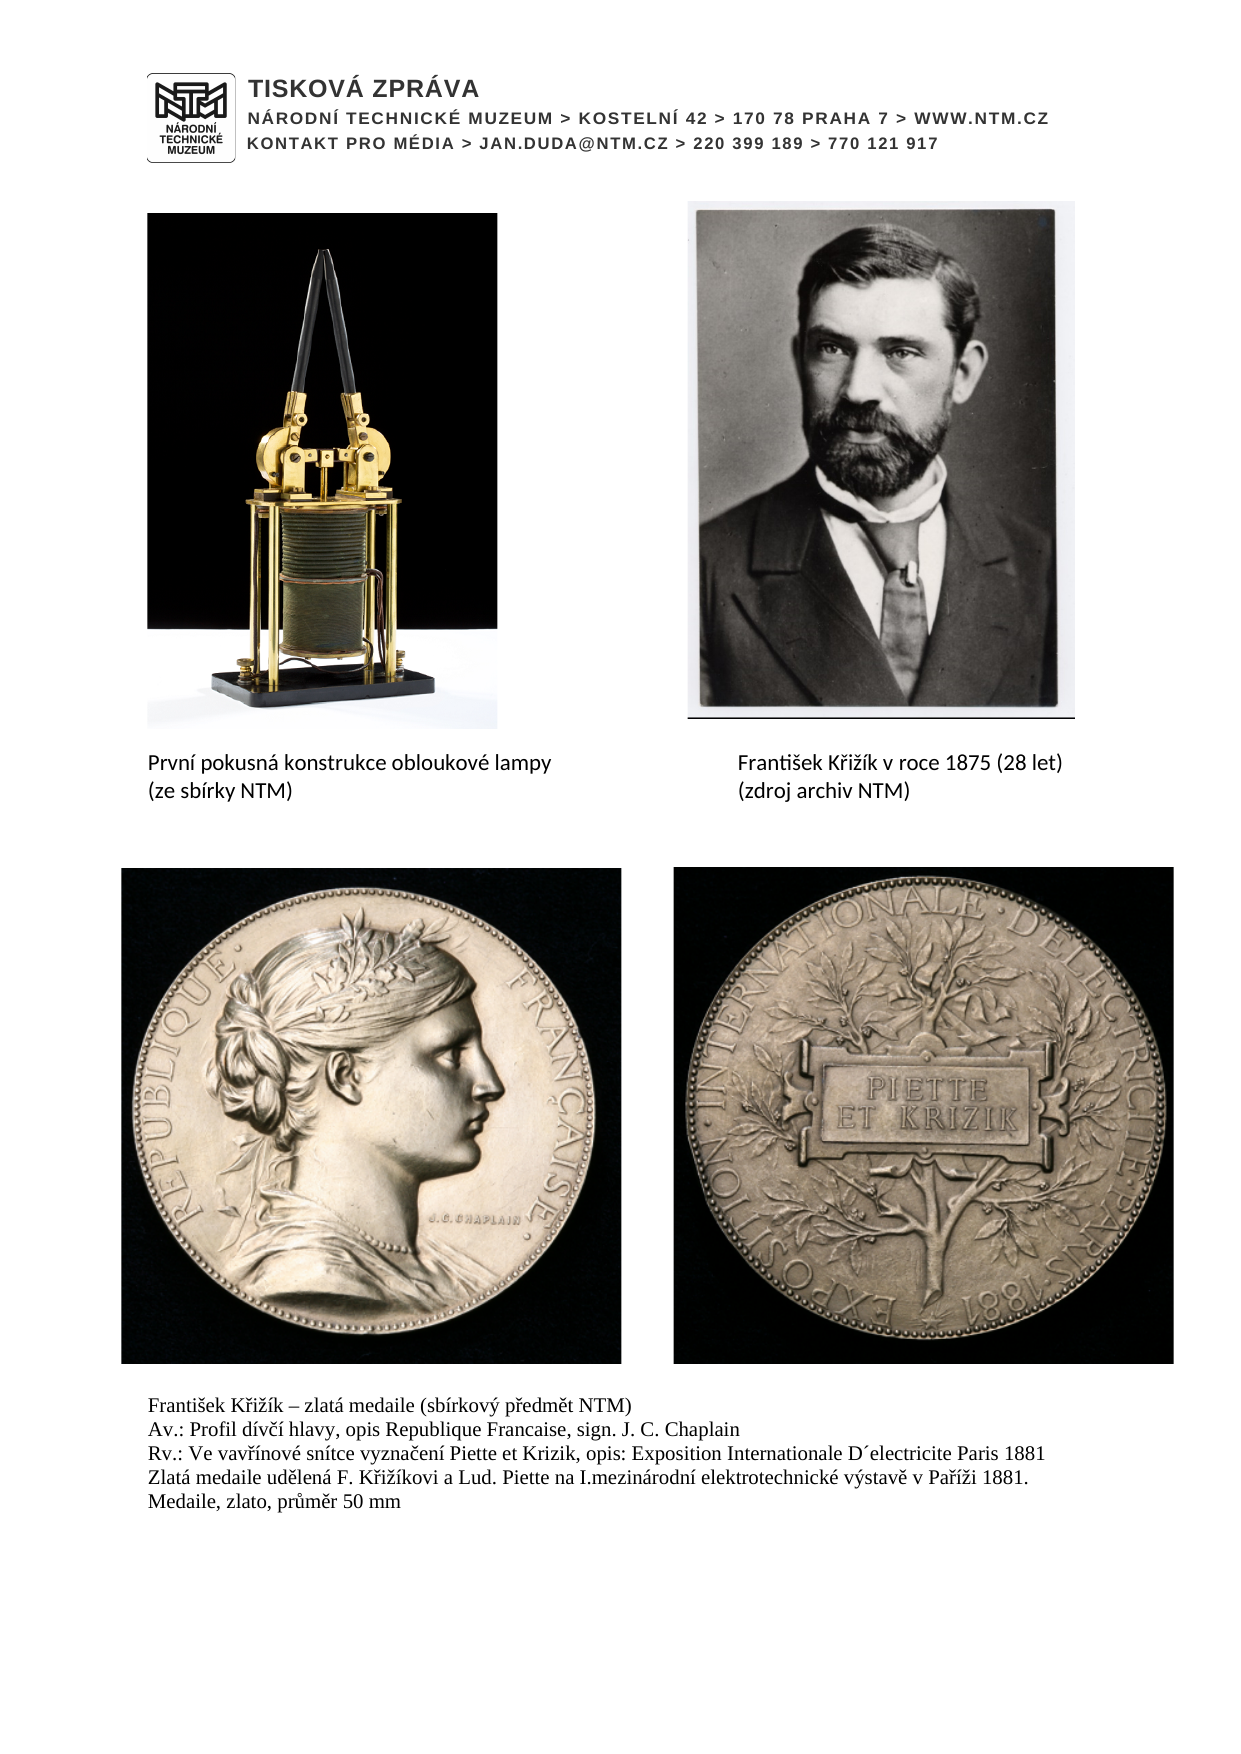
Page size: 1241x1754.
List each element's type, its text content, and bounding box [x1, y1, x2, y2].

text Rv.: Ve vavřínové snítce vyznačení Piette et Krizik, opis: Exposition Internationale D´electricite Paris 1881 [148, 1441, 1093, 1465]
picture [147, 73, 236, 163]
text Zlatá medaile udělená F. Křižíkovi a Lud. Piette na I.mezinárodní elektrotechnické výstavě v Paříži 1881. [148, 1465, 1093, 1489]
text Medaile, zlato, průměr [148, 1489, 1093, 1513]
picture [687, 201, 1075, 719]
text Av.: Profil dívčí hlavy, opis Republique Francaise, sign. J. C. Chaplain [148, 1417, 1093, 1441]
picture [673, 867, 1174, 1364]
picture [121, 868, 622, 1364]
text František Křižík – zlatá medaile (sbírkový předmět NTM) [148, 1392, 1093, 1417]
text První pokusná konstrukce obloukové lampy František Křižík v roce 1875 (28 let) (ze sbírky NTM) (zdroj archiv NTM) [148, 748, 1093, 804]
picture [147, 213, 498, 729]
